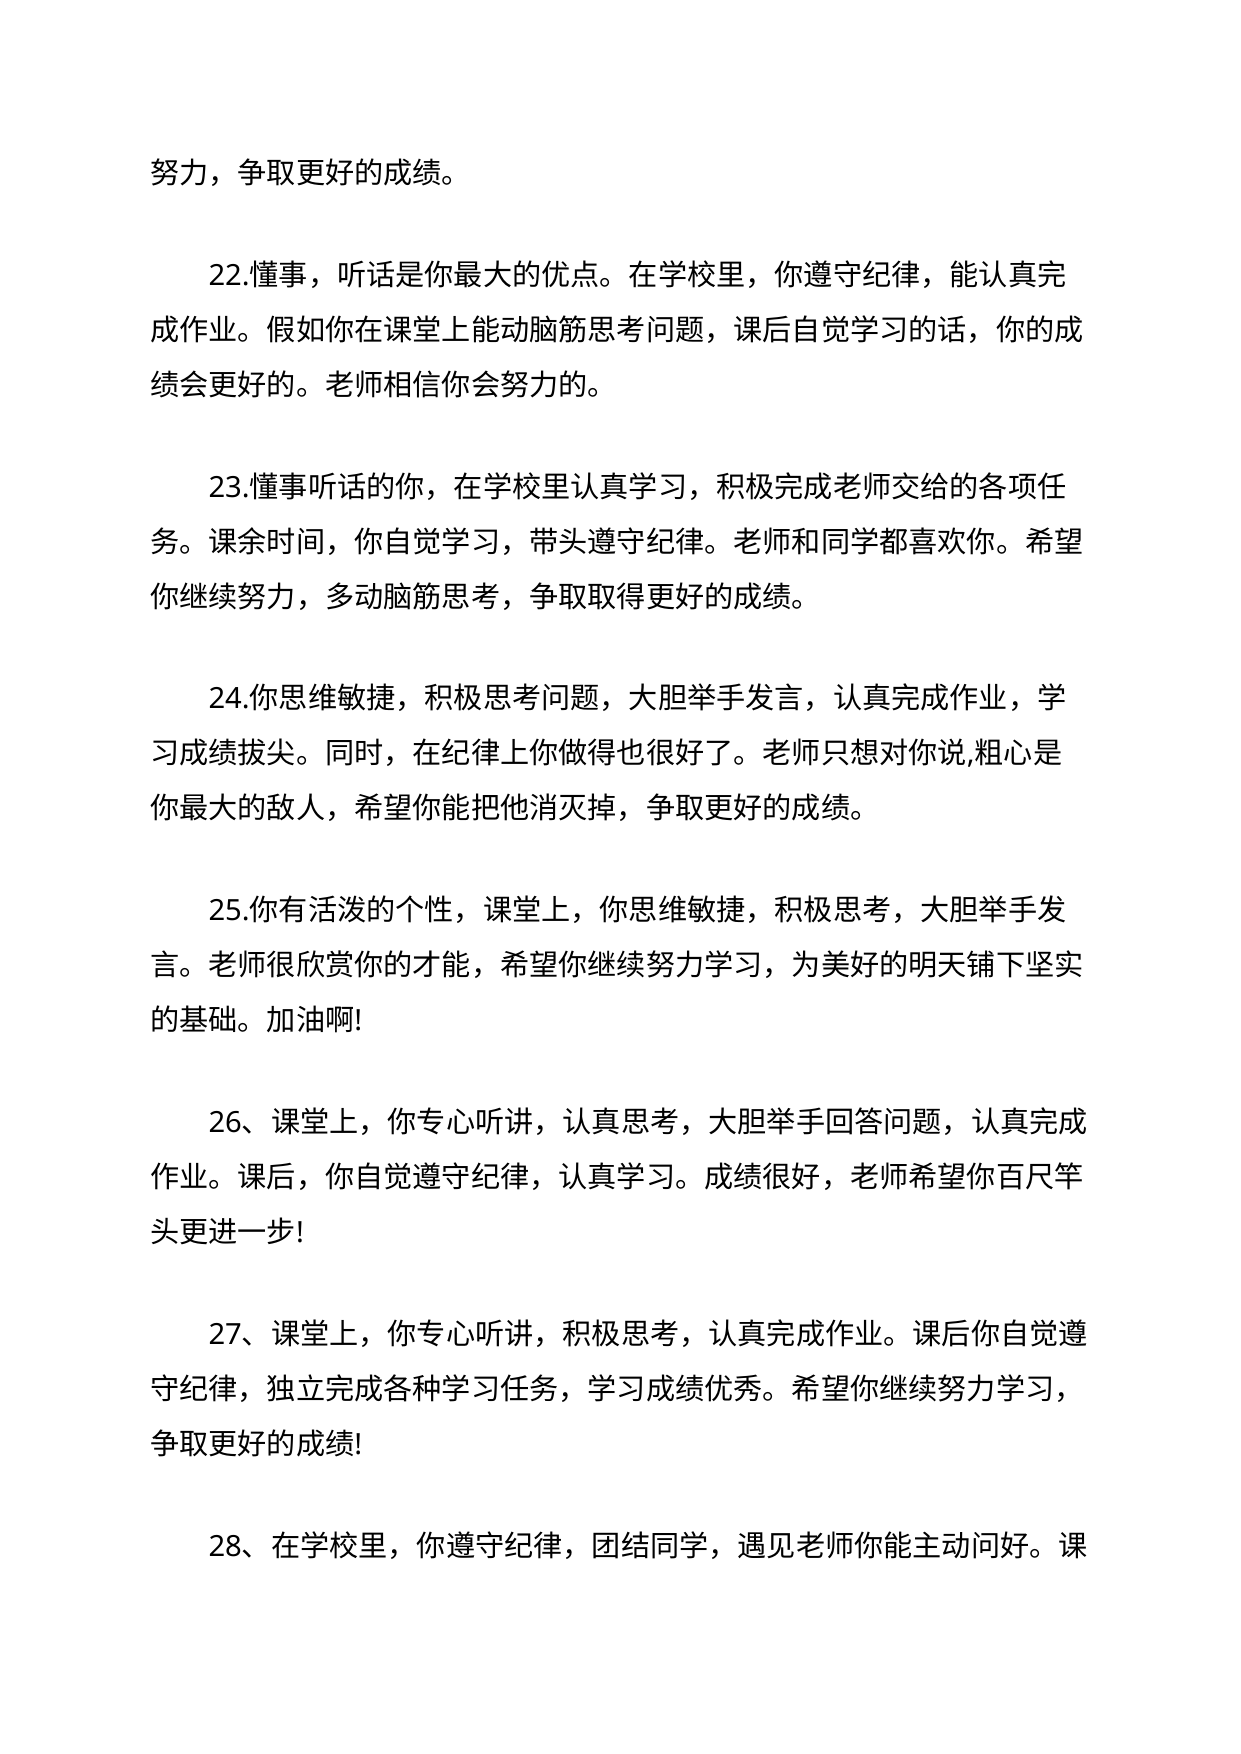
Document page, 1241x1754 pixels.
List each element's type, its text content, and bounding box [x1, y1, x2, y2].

text 22.懂事，听话是你最大的优点。在学校里，你遵守纪律，能认真完成作业。假如你在课堂上能动脑筋思考问题，课后自觉学习的话，你的成绩会更好的。老师相信你会努力的。 [150, 252, 1090, 404]
text 24.你思维敏捷，积极思考问题，大胆举手发言，认真完成作业，学习成绩拔尖。同时，在纪律上你做得也很好了。老师只想对你说,粗心是你最大的敌人，希望你能把他消灭掉，争取更好的成绩。 [150, 675, 1090, 827]
text 26、课堂上，你专心听讲，认真思考，大胆举手回答问题，认真完成作业。课后，你自觉遵守纪律，认真学习。成绩很好，老师希望你百尺竿头更进一步! [150, 1099, 1090, 1251]
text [150, 1522, 1090, 1565]
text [150, 150, 1090, 192]
text 23.懂事听话的你，在学校里认真学习，积极完成老师交给的各项任务。课余时间，你自觉学习，带头遵守纪律。老师和同学都喜欢你。希望你继续努力，多动脑筋思考，争取取得更好的成绩。 [150, 463, 1090, 616]
text 27、课堂上，你专心听讲，积极思考，认真完成作业。课后你自觉遵守纪律，独立完成各种学习任务，学习成绩优秀。希望你继续努力学习，争取更好的成绩! [150, 1311, 1090, 1463]
text 25.你有活泼的个性，课堂上，你思维敏捷，积极思考，大胆举手发言。老师很欣赏你的才能，希望你继续努力学习，为美好的明天铺下坚实的基础。加油啊! [150, 887, 1090, 1039]
